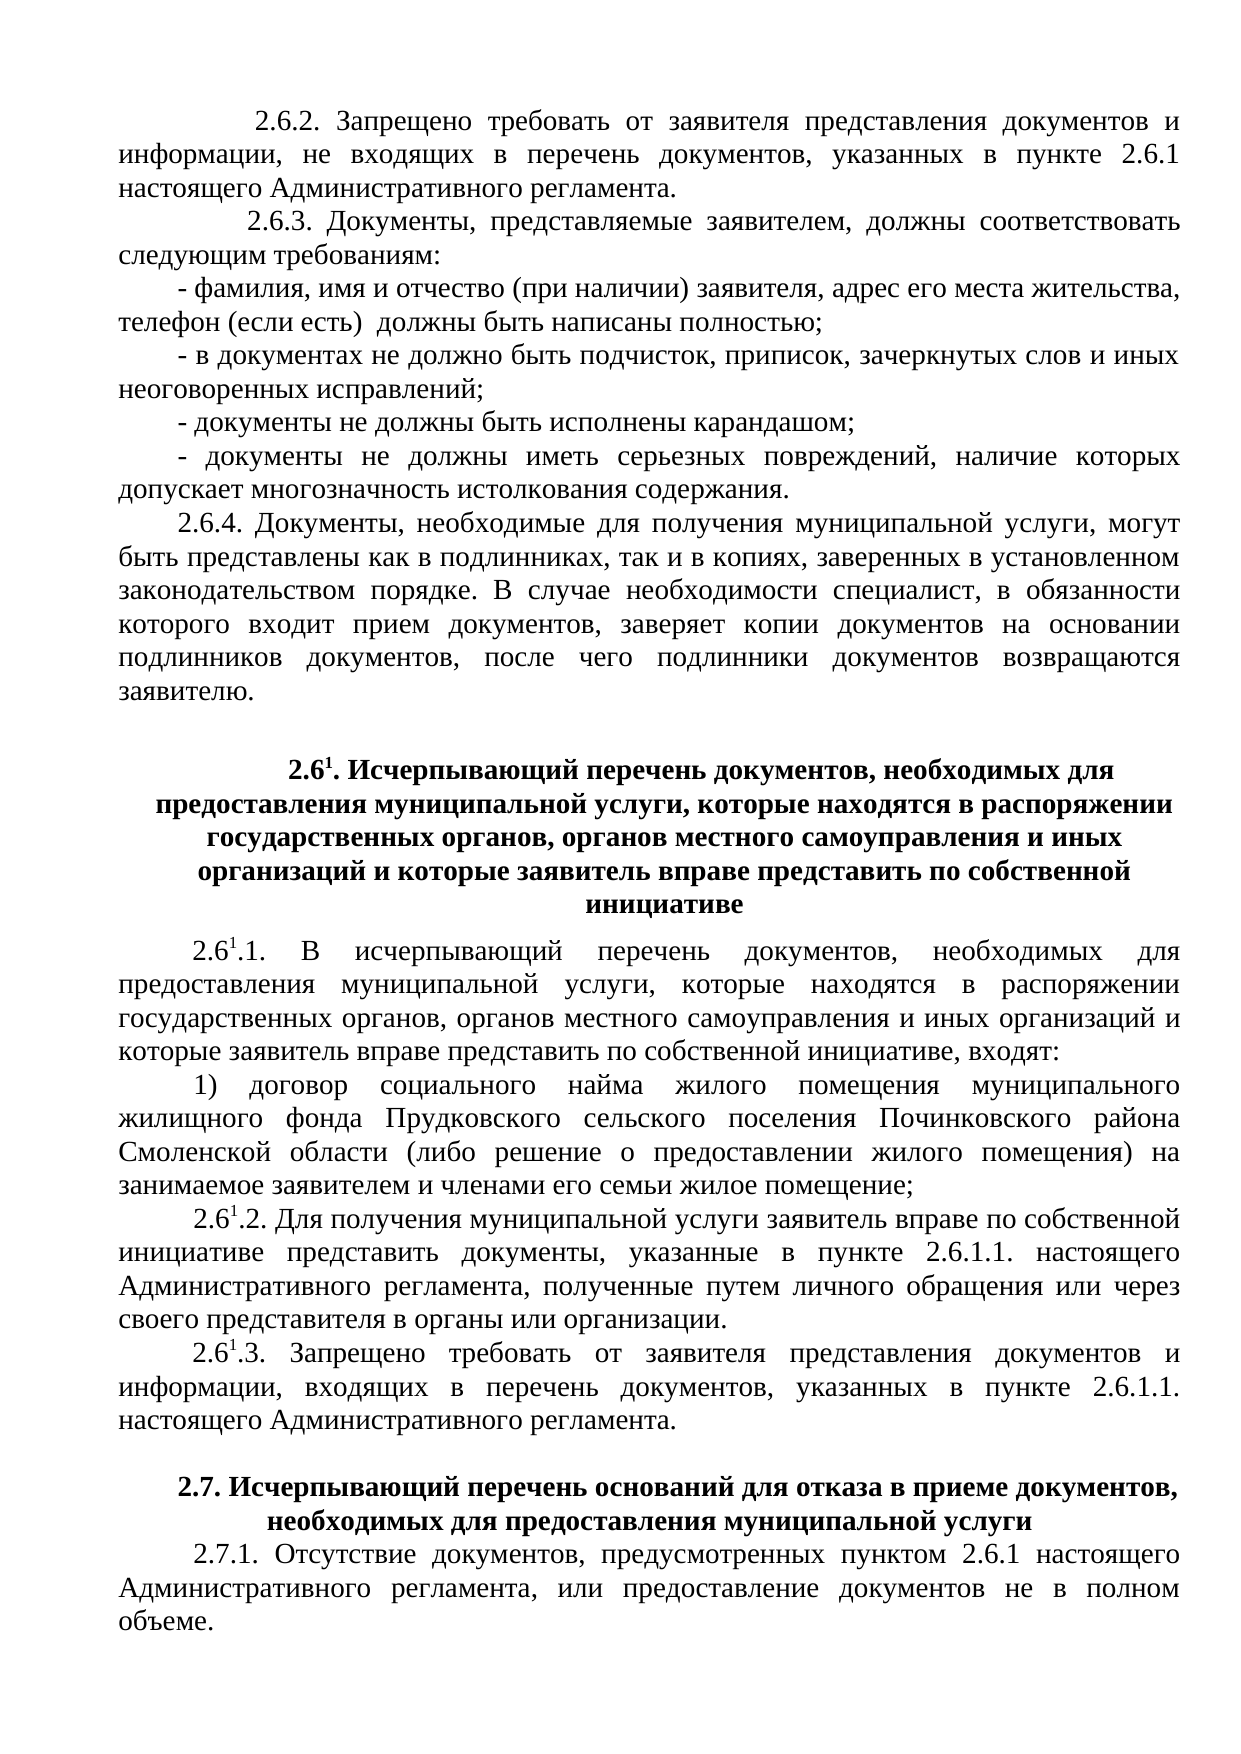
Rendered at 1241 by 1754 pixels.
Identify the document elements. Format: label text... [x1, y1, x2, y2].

text 2.61.2. Для получения муниципальной услуги заявитель вправе по собственной инициативе представить документы, указанные в пункте 2.6.1.1. настоящего Административного регламента, полученные путем личного обращения или через своего представителя в органы или организации. [118, 1201, 1181, 1335]
text 2.6.4. Документы, необходимые для получения муниципальной услуги, могут быть представлены как в подлинниках, так и в копиях, заверенных в установленном законодательством порядке. В случае необходимости специалист, в обязанности которого входит прием документов, заверяет копии документов на основании подлинников документов, после чего подлинники документов возвращаются заявителю. [118, 505, 1181, 706]
text 2.61.1. В исчерпывающий перечень документов, необходимых для предоставления муниципальной услуги, которые находятся в распоряжении государственных органов, органов местного самоуправления и иных организаций и которые заявитель вправе представить по собственной инициативе, входят: [118, 933, 1181, 1067]
text 2.7. Исчерпывающий перечень оснований для отказа в приеме документов, необходимых для предоставления муниципальной услуги [118, 1469, 1181, 1536]
text - в документах не должно быть подчисток, приписок, зачеркнутых слов и иных неоговоренных исправлений; [118, 337, 1181, 404]
text 2.6.3. Документы, представляемые заявителем, должны соответствовать следующим требованиям: [118, 203, 1181, 270]
text - документы не должны быть исполнены карандашом; [118, 404, 1181, 438]
text 2.61. Исчерпывающий перечень документов, необходимых для предоставления муниципальной услуги, которые находятся в распоряжении государственных органов, органов местного самоуправления и иных организаций и которые заявитель вправе представить по собственной инициативе [148, 752, 1181, 920]
text 2.6.2. Запрещено требовать от заявителя представления документов и информации, не входящих в перечень документов, указанных в пункте 2.6.1 настоящего Административного регламента. [118, 103, 1181, 203]
text - фамилия, имя и отчество (при наличии) заявителя, адрес его места жительства, телефон (если есть) должны быть написаны полностью; [118, 270, 1181, 337]
text 2.61.3. Запрещено требовать от заявителя представления документов и информации, входящих в перечень документов, указанных в пункте 2.6.1.1. настоящего Административного регламента. [118, 1335, 1181, 1436]
text 1) договор социального найма жилого помещения муниципального жилищного фонда Прудковского сельского поселения Починковского района Смоленской области (либо решение о предоставлении жилого помещения) на занимаемое заявителем и членами его семьи жилое помещение; [118, 1067, 1181, 1201]
text 2.7.1. Отсутствие документов, предусмотренных пунктом 2.6.1 настоящего Административного регламента, или предоставление документов не в полном объеме. [118, 1536, 1181, 1637]
text - документы не должны иметь серьезных повреждений, наличие которых допускает многозначность истолкования содержания. [118, 438, 1181, 505]
